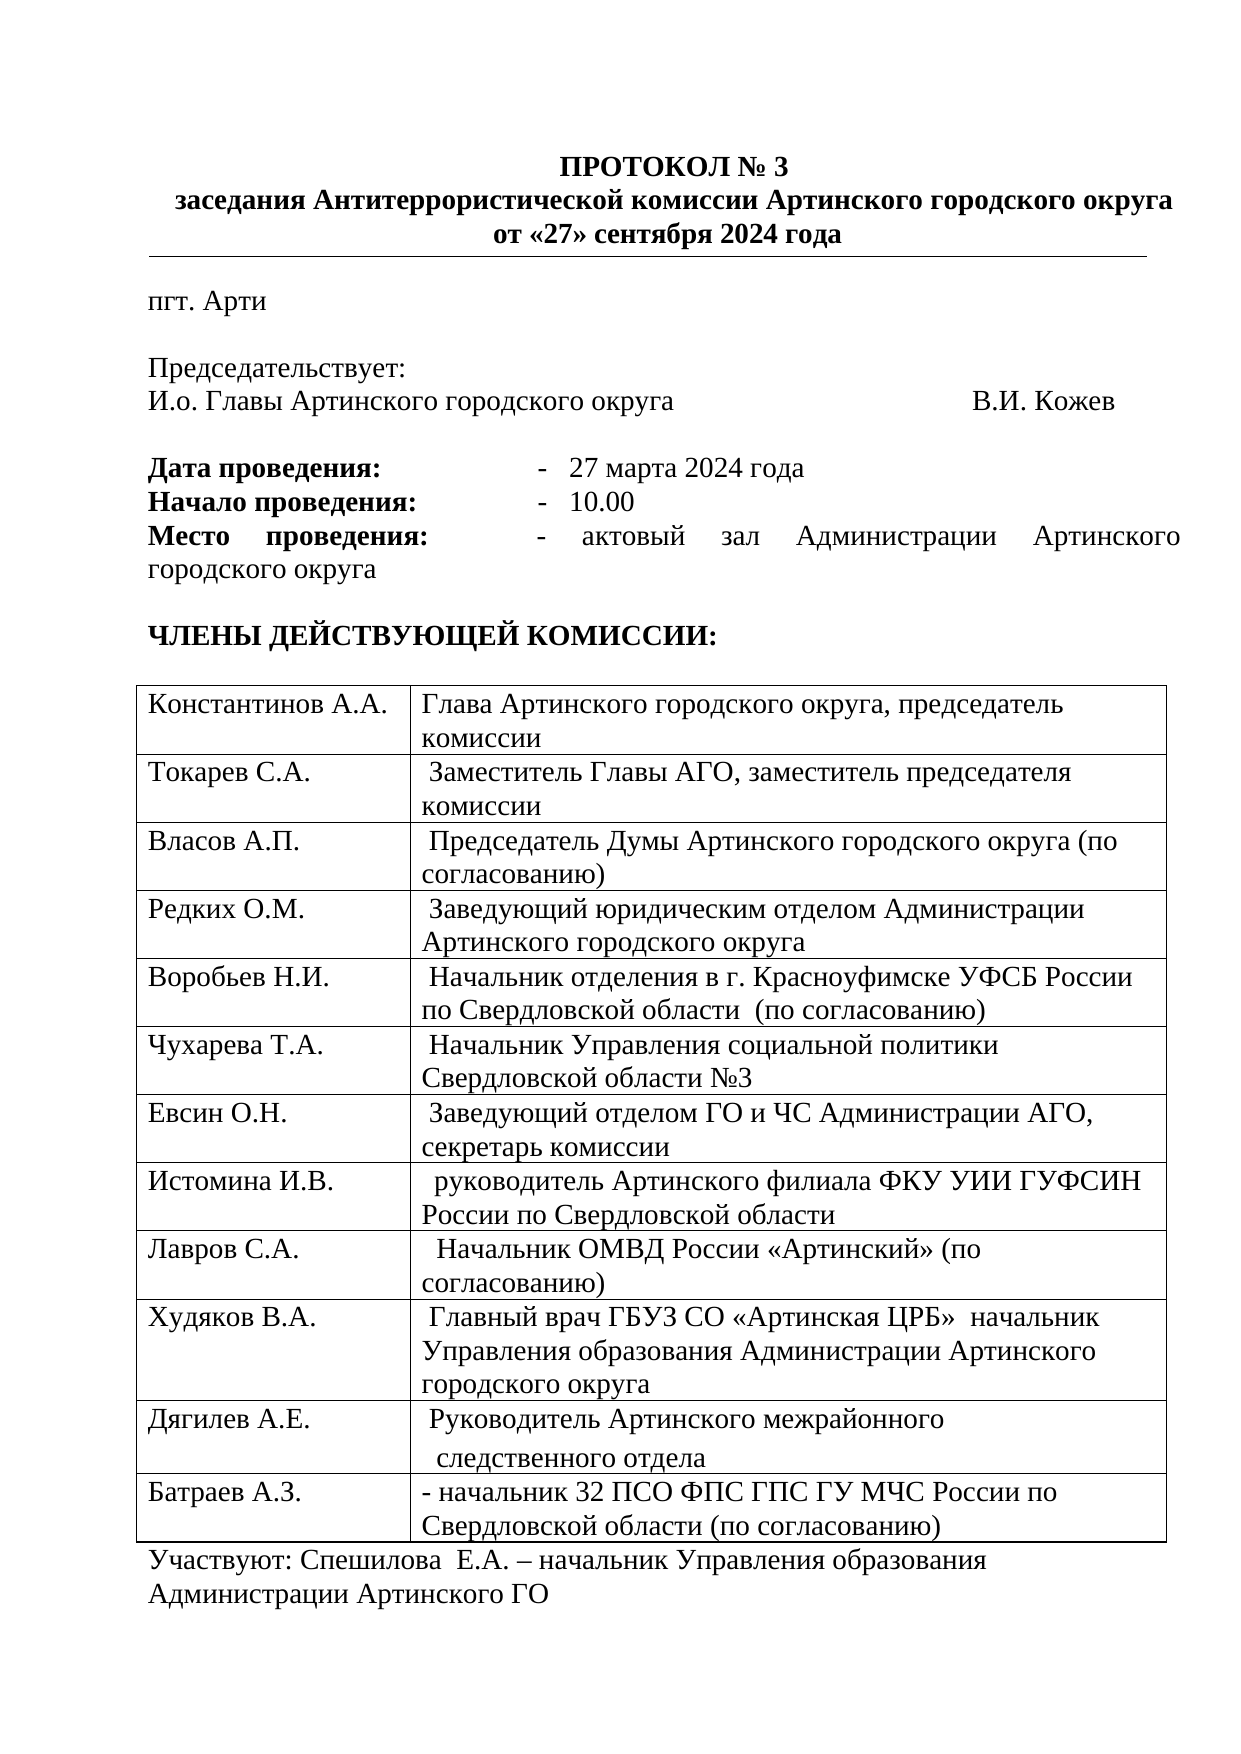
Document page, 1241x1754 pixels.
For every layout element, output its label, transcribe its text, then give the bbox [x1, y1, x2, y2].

table_cell Лавров С.А. [137, 1231, 410, 1298]
text Начало проведения: - 10.00 [148, 484, 1181, 518]
text ПРОТОКОЛ № 3 [148, 149, 1200, 182]
table_cell Заведующий отделом ГО и ЧС Администрации АГО, секретарь комиссии [411, 1095, 1166, 1162]
table_cell Начальник отделения в г. Красноуфимске УФСБ России по Свердловской области (по согласованию) [411, 959, 1166, 1026]
text Дата проведения: - 27 марта 2024 года [148, 451, 1181, 484]
text заседания Антитеррористической комиссии Артинского городского округа [148, 182, 1200, 216]
text Место проведения: - актовый зал Администрации Артинского городского округа [148, 518, 1181, 585]
table_cell Истомина И.В. [137, 1163, 410, 1230]
table_cell Редких О.М. [137, 891, 410, 958]
table_cell Чухарева Т.А. [137, 1027, 410, 1094]
table_cell Заведующий юридическим отделом Администрации Артинского городского округа [411, 891, 1166, 958]
table_cell Евсин О.Н. [137, 1095, 410, 1162]
table_cell Власов А.П. [137, 823, 410, 890]
text ЧЛЕНЫ ДЕЙСТВУЮЩЕЙ КОМИССИИ: [148, 618, 1181, 652]
table_cell Начальник ОМВД России «Артинский» (по согласованию) [411, 1231, 1166, 1298]
table_cell - начальник 32 ПСО ФПС ГПС ГУ МЧС России по Свердловской области (по согласованию) [411, 1474, 1166, 1541]
table_cell Заместитель Главы АГО, заместитель председателя комиссии [411, 755, 1166, 822]
table_cell Дягилев А.Е. [137, 1401, 410, 1473]
table_cell Начальник Управления социальной политики Свердловской области №3 [411, 1027, 1166, 1094]
table_header Глава Артинского городского округа, председатель комиссии [411, 686, 1166, 753]
table_cell Воробьев Н.И. [137, 959, 410, 1026]
table_cell Председатель Думы Артинского городского округа (по согласованию) [411, 823, 1166, 890]
text пгт. Арти [148, 283, 1200, 316]
table_cell руководитель Артинского филиала ФКУ УИИ ГУФСИН России по Свердловской области [411, 1163, 1166, 1230]
text от «27» сентября 2024 года [148, 216, 1180, 249]
table_header Константинов А.А. [137, 686, 410, 753]
table_cell Худяков В.А. [137, 1300, 410, 1400]
text Председательствует: [148, 350, 1181, 383]
table_cell Токарев С.А. [137, 755, 410, 822]
text И.о. Главы Артинского городского округа В.И. Кожев [148, 383, 1181, 417]
table_cell Руководитель Артинского межрайонного следственного отдела [411, 1401, 1166, 1473]
text Участвуют: Спешилова Е.А. – начальник Управления образования Администрации Артинского ГО [148, 1542, 1181, 1609]
table_cell Главный врач ГБУЗ СО «Артинская ЦРБ» начальник Управления образования Администрации Артинского городского округа [411, 1300, 1166, 1400]
table_cell Батраев А.З. [137, 1474, 410, 1541]
